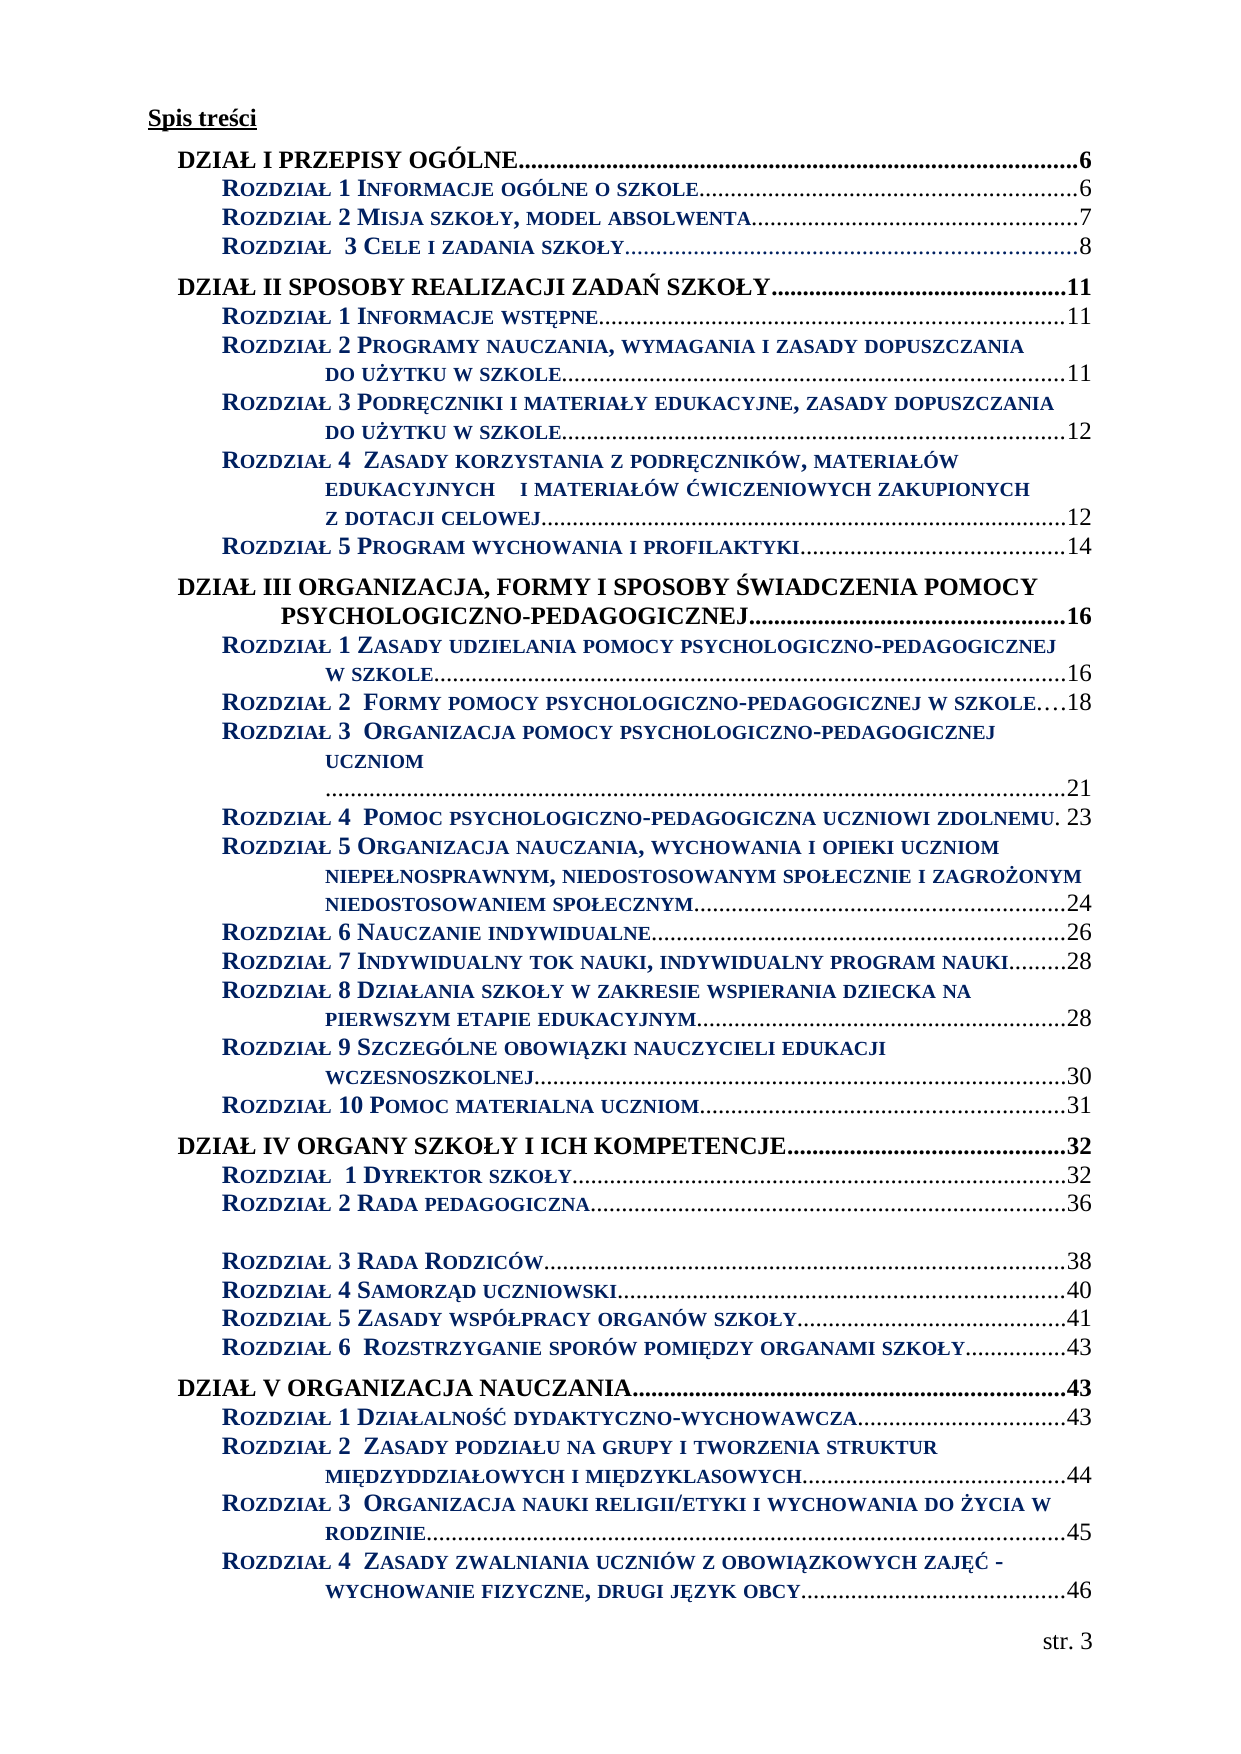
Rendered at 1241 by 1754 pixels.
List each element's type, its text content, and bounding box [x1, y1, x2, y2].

text Rozdział 3 Organizacja pomocy psychologiczno-pedagogicznej uczniom [222, 716, 1093, 773]
text Rozdział 2 Zasady podziału na grupy i tworzenia struktur międzyddziałowych i międzyklasowych 44 [222, 1431, 1093, 1488]
text Rozdział 6 Nauczanie indywidualne 26 [222, 917, 1093, 946]
text DZIAŁ I Przepisy ogólne 6 [177, 145, 1093, 173]
text DZIAŁ V Organizacja nauczania 43 [177, 1373, 1093, 1402]
text Rozdział 6 Rozstrzyganie sporów pomiędzy organami szkoły 43 [222, 1332, 1093, 1361]
text Rozdział 1 Informacje ogólne o szkole 6 [222, 173, 1093, 202]
text Rozdział 3 Cele i zadania szkoły 8 [222, 231, 1093, 260]
text Rozdział 4 Zasady zwalniania uczniów z obowiązkowych zajęć - wychowanie fizyczne, drugi język obcy 46 [222, 1546, 1093, 1603]
text Rozdział 4 Zasady korzystania z podręczników, materiałów edukacyjnych i materiałów ćwiczeniowych zakupionych z dotacji celowej 12 [222, 445, 1093, 531]
text Rozdział 1 Informacje wstępne 11 [222, 301, 1093, 330]
text Rozdział 3 Podręczniki i materiały edukacyjne, zasady dopuszczania do użytku w szkole 12 [222, 387, 1093, 445]
text DZIAŁ III Organizacja, formy i sposoby świadczenia pomocy psychologiczno-pedagogicznej 16 [177, 572, 1093, 630]
text Rozdział 3 Rada Rodziców 38 [222, 1246, 1093, 1275]
text DZIAŁ IV Organy szkoły i ich kompetencje 32 [177, 1131, 1093, 1160]
text Rozdział 8 Działania szkoły w zakresie wspierania dziecka na pierwszym etapie edukacyjnym 28 [222, 975, 1093, 1032]
text Rozdział 2 Formy pomocy psychologiczno-pedagogicznej w szkole 18 [222, 687, 1093, 716]
text Rozdział 5 Organizacja nauczania, wychowania i opieki uczniom niepełnosprawnym, niedostosowanym społecznie i zagrożonym niedostosowaniem społecznym 24 [222, 831, 1093, 917]
text Rozdział 1 Zasady udzielania pomocy psychologiczno-pedagogicznej w szkole 16 [222, 630, 1093, 687]
text Rozdział 5 Program wychowania i profilaktyki 14 [222, 531, 1093, 560]
text Rozdział 9 Szczególne obowiązki nauczycieli edukacji wczesnoszkolnej 30 [222, 1032, 1093, 1090]
text Spis treści [148, 103, 1093, 132]
text Rozdział 2 Misja szkoły, model absolwenta 7 [222, 202, 1093, 231]
text Rozdział 10 Pomoc materialna uczniom 31 [222, 1090, 1093, 1118]
text 21 [222, 773, 1093, 802]
text Rozdział 1 Działalność dydaktyczno-wychowawcza 43 [222, 1402, 1093, 1431]
text Rozdział 3 Organizacja nauki religii/etyki i wychowania do życia w rodzinie 45 [222, 1488, 1093, 1546]
text Rozdział 4 Samorząd uczniowski 40 [222, 1275, 1093, 1303]
text Rozdział 4 Pomoc psychologiczno-pedagogiczna uczniowi zdolnemu 23 [222, 802, 1093, 831]
text Rozdział 1 Dyrektor szkoły 32 [222, 1160, 1093, 1188]
text Rozdział 2 Programy nauczania, wymagania i zasady dopuszczania do użytku w szkole 11 [222, 330, 1093, 387]
text Rozdział 5 Zasady współpracy organów szkoły 41 [222, 1303, 1093, 1332]
text Rozdział 7 Indywidualny tok nauki, indywidualny program nauki 28 [222, 946, 1093, 975]
text DZIAŁ II Sposoby realizacji zadań szkoły 11 [177, 272, 1093, 301]
text Rozdział 2 Rada pedagogiczna 36 [222, 1188, 1093, 1217]
